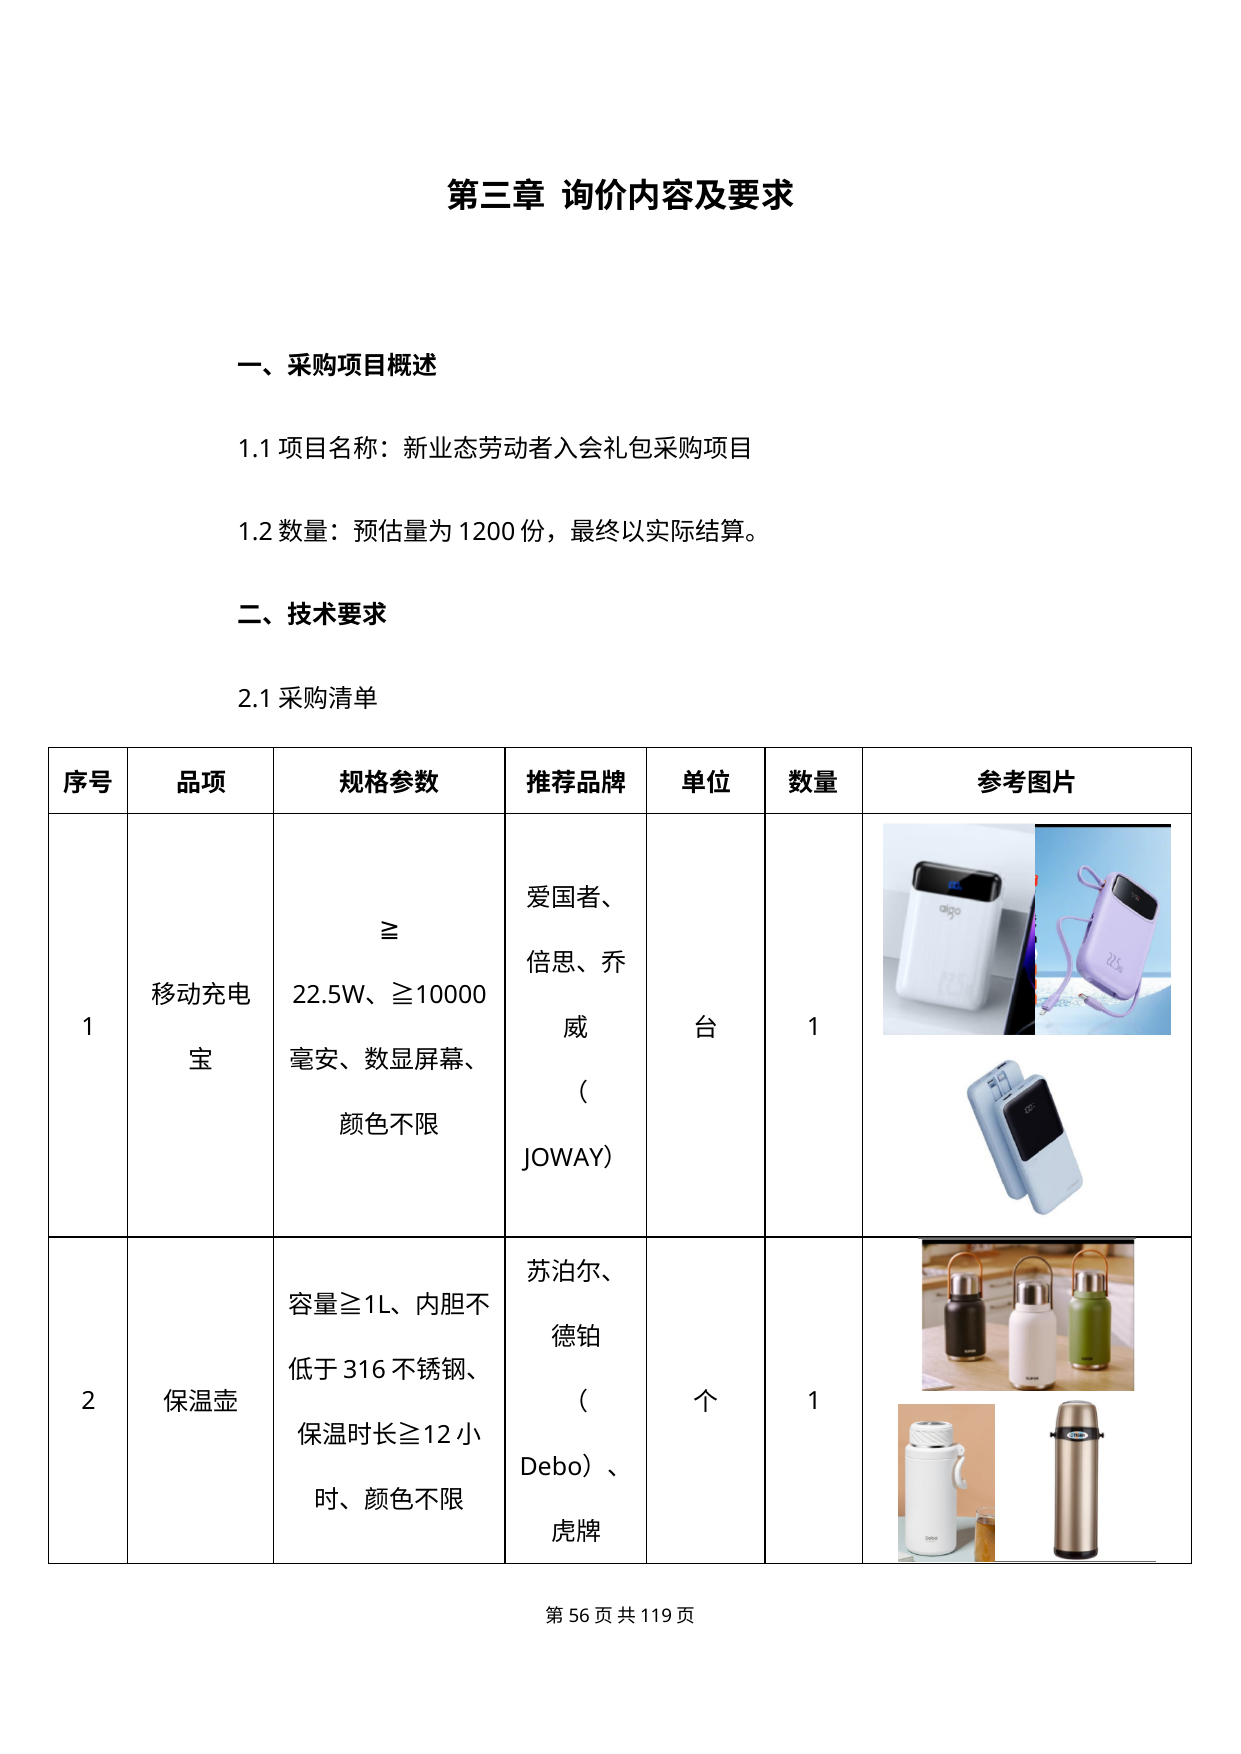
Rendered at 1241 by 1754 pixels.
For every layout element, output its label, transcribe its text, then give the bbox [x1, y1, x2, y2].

text 1.1项目名称：新业态劳动者入会礼包采购项目 [187, 414, 1053, 479]
picture [954, 1041, 1100, 1222]
picture [883, 820, 1171, 1035]
text 1.2数量：预估量为1200份，最终以实际结算。 [187, 497, 1053, 562]
subtitle 一、采购项目概述 [187, 331, 1053, 396]
table_cell 爱国者、倍思、乔威（JOWAY） [506, 814, 646, 1236]
table_cell 容量≧1L、内胆不低于316不锈钢、保温时长≧12小时、颜色不限 [274, 1238, 504, 1562]
table_header 推荐品牌 [506, 748, 646, 813]
table_cell 个 [647, 1238, 764, 1562]
table_header 规格参数 [274, 748, 504, 813]
table_cell 保温壶 [128, 1238, 273, 1562]
table_header 序号 [49, 748, 127, 813]
table_header 品项 [128, 748, 273, 813]
table_header 单位 [647, 748, 764, 813]
text 第三章 询价内容及要求 [187, 160, 1053, 225]
table_cell 台 [647, 814, 764, 1236]
table_cell [863, 1238, 1191, 1562]
table_cell 1 [766, 1238, 862, 1562]
table_cell 1 [49, 814, 127, 1236]
table_header 参考图片 [863, 748, 1191, 813]
table_cell ≧22.5W、≧10000毫安、数显屏幕、颜色不限 [274, 814, 504, 1236]
text 2.1采购清单 [187, 664, 1053, 729]
picture [898, 1400, 1156, 1562]
picture [918, 1237, 1136, 1391]
table_cell [863, 814, 1191, 1236]
subtitle 二、技术要求 [187, 581, 1053, 646]
table_header 数量 [766, 748, 862, 813]
table_cell 1 [766, 814, 862, 1236]
table_cell 2 [49, 1238, 127, 1562]
table_cell 移动充电宝 [128, 814, 273, 1236]
table_cell 苏泊尔、德铂（Debo）、虎牌 [506, 1238, 646, 1562]
